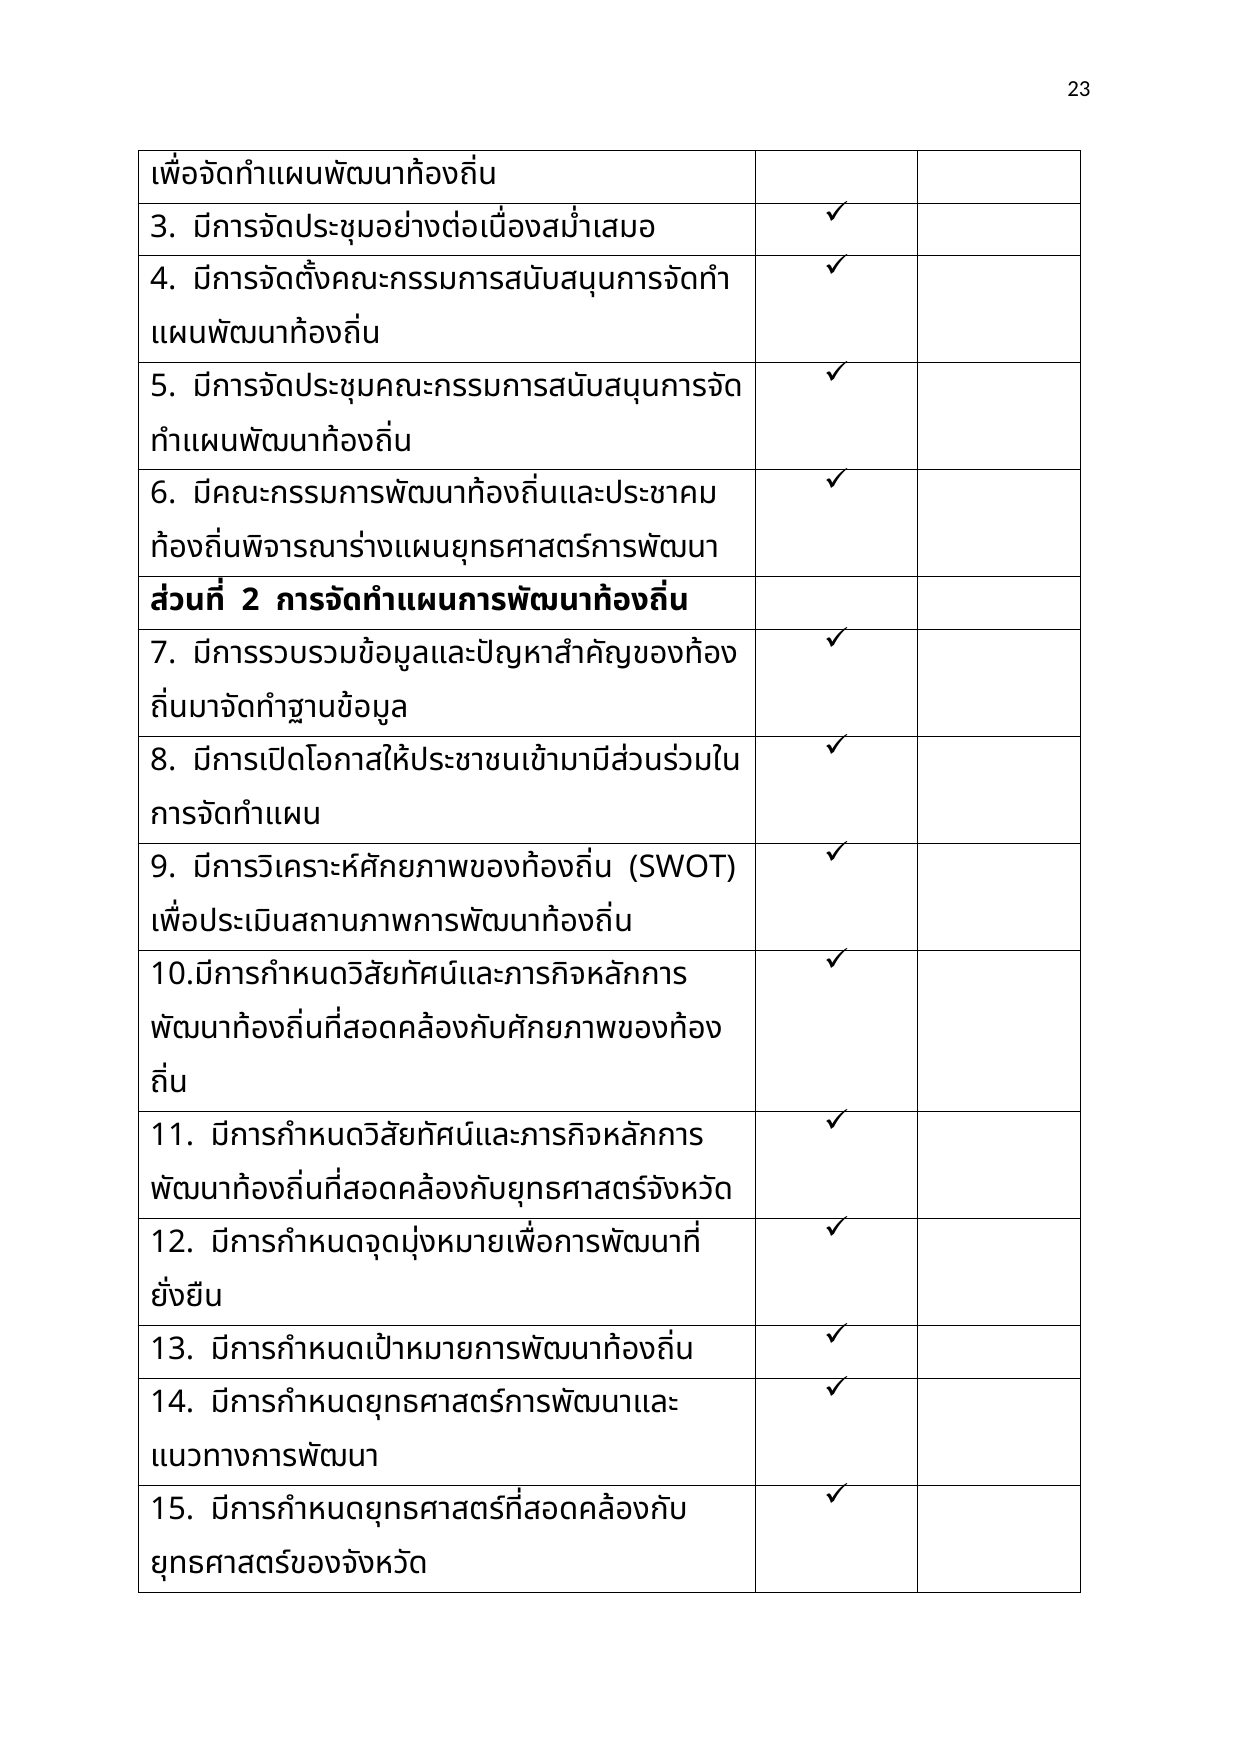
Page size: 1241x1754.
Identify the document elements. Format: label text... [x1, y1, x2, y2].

table_cell [918, 951, 1080, 1111]
table_cell 14. มีการกำหนดยุทธศาสตร์การพัฒนาและแนวทางการพัฒนา [139, 1379, 755, 1485]
table_cell [756, 844, 917, 950]
table_cell 12. มีการกำหนดจุดมุ่งหมายเพื่อการพัฒนาที่ยั่งยืน [139, 1219, 755, 1325]
table_cell [756, 1112, 917, 1218]
table_cell 9. มีการวิเคราะห์ศักยภาพของท้องถิ่น (SWOT) เพื่อประเมินสถานภาพการพัฒนาท้องถิ่น [139, 844, 755, 950]
table_cell ส่วนที่ 2 การจัดทำแผนการพัฒนาท้องถิ่น [139, 577, 755, 629]
table_cell [756, 470, 917, 576]
table_cell [756, 577, 917, 629]
table_cell [918, 577, 1080, 629]
table_cell 5. มีการจัดประชุมคณะกรรมการสนับสนุนการจัดทำแผนพัฒนาท้องถิ่น [139, 363, 755, 469]
table_cell [756, 630, 917, 736]
table_cell 4. มีการจัดตั้งคณะกรรมการสนับสนุนการจัดทำแผนพัฒนาท้องถิ่น [139, 256, 755, 362]
table_cell [756, 151, 917, 202]
table_cell 6. มีคณะกรรมการพัฒนาท้องถิ่นและประชาคมท้องถิ่นพิจารณาร่างแผนยุทธศาสตร์การพัฒนา [139, 470, 755, 576]
table_cell [918, 1326, 1080, 1378]
table_cell [918, 204, 1080, 255]
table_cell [139, 151, 755, 202]
table_cell [756, 1486, 917, 1592]
table_cell [918, 1219, 1080, 1325]
table_cell [918, 470, 1080, 576]
table_cell [918, 1379, 1080, 1485]
table_cell [918, 630, 1080, 736]
table_cell [756, 204, 917, 255]
table_cell [756, 737, 917, 843]
table_cell 11. มีการกำหนดวิสัยทัศน์และภารกิจหลักการพัฒนาท้องถิ่นที่สอดคล้องกับยุทธศาสตร์จังหวัด [139, 1112, 755, 1218]
table_cell 8. มีการเปิดโอกาสให้ประชาชนเข้ามามีส่วนร่วมในการจัดทำแผน [139, 737, 755, 843]
table_cell [918, 363, 1080, 469]
table_cell 13. มีการกำหนดเป้าหมายการพัฒนาท้องถิ่น [139, 1326, 755, 1378]
table_cell [756, 951, 917, 1111]
table_cell 7. มีการรวบรวมข้อมูลและปัญหาสำคัญของท้องถิ่นมาจัดทำฐานข้อมูล [139, 630, 755, 736]
table_cell [756, 256, 917, 362]
table_cell 3. มีการจัดประชุมอย่างต่อเนื่องสม่ำเสมอ [139, 204, 755, 255]
table_cell 10.มีการกำหนดวิสัยทัศน์และภารกิจหลักการพัฒนาท้องถิ่นที่สอดคล้องกับศักยภาพของท้องถิ่น [139, 951, 755, 1111]
table_cell [918, 1486, 1080, 1592]
table_cell 15. มีการกำหนดยุทธศาสตร์ที่สอดคล้องกับยุทธศาสตร์ของจังหวัด [139, 1486, 755, 1592]
table_cell [756, 1219, 917, 1325]
table_cell [918, 737, 1080, 843]
table_cell [756, 363, 917, 469]
table_cell [918, 151, 1080, 202]
table_cell [918, 256, 1080, 362]
table_cell [918, 1112, 1080, 1218]
table_cell [756, 1379, 917, 1485]
table_cell [756, 1326, 917, 1378]
table_cell [918, 844, 1080, 950]
